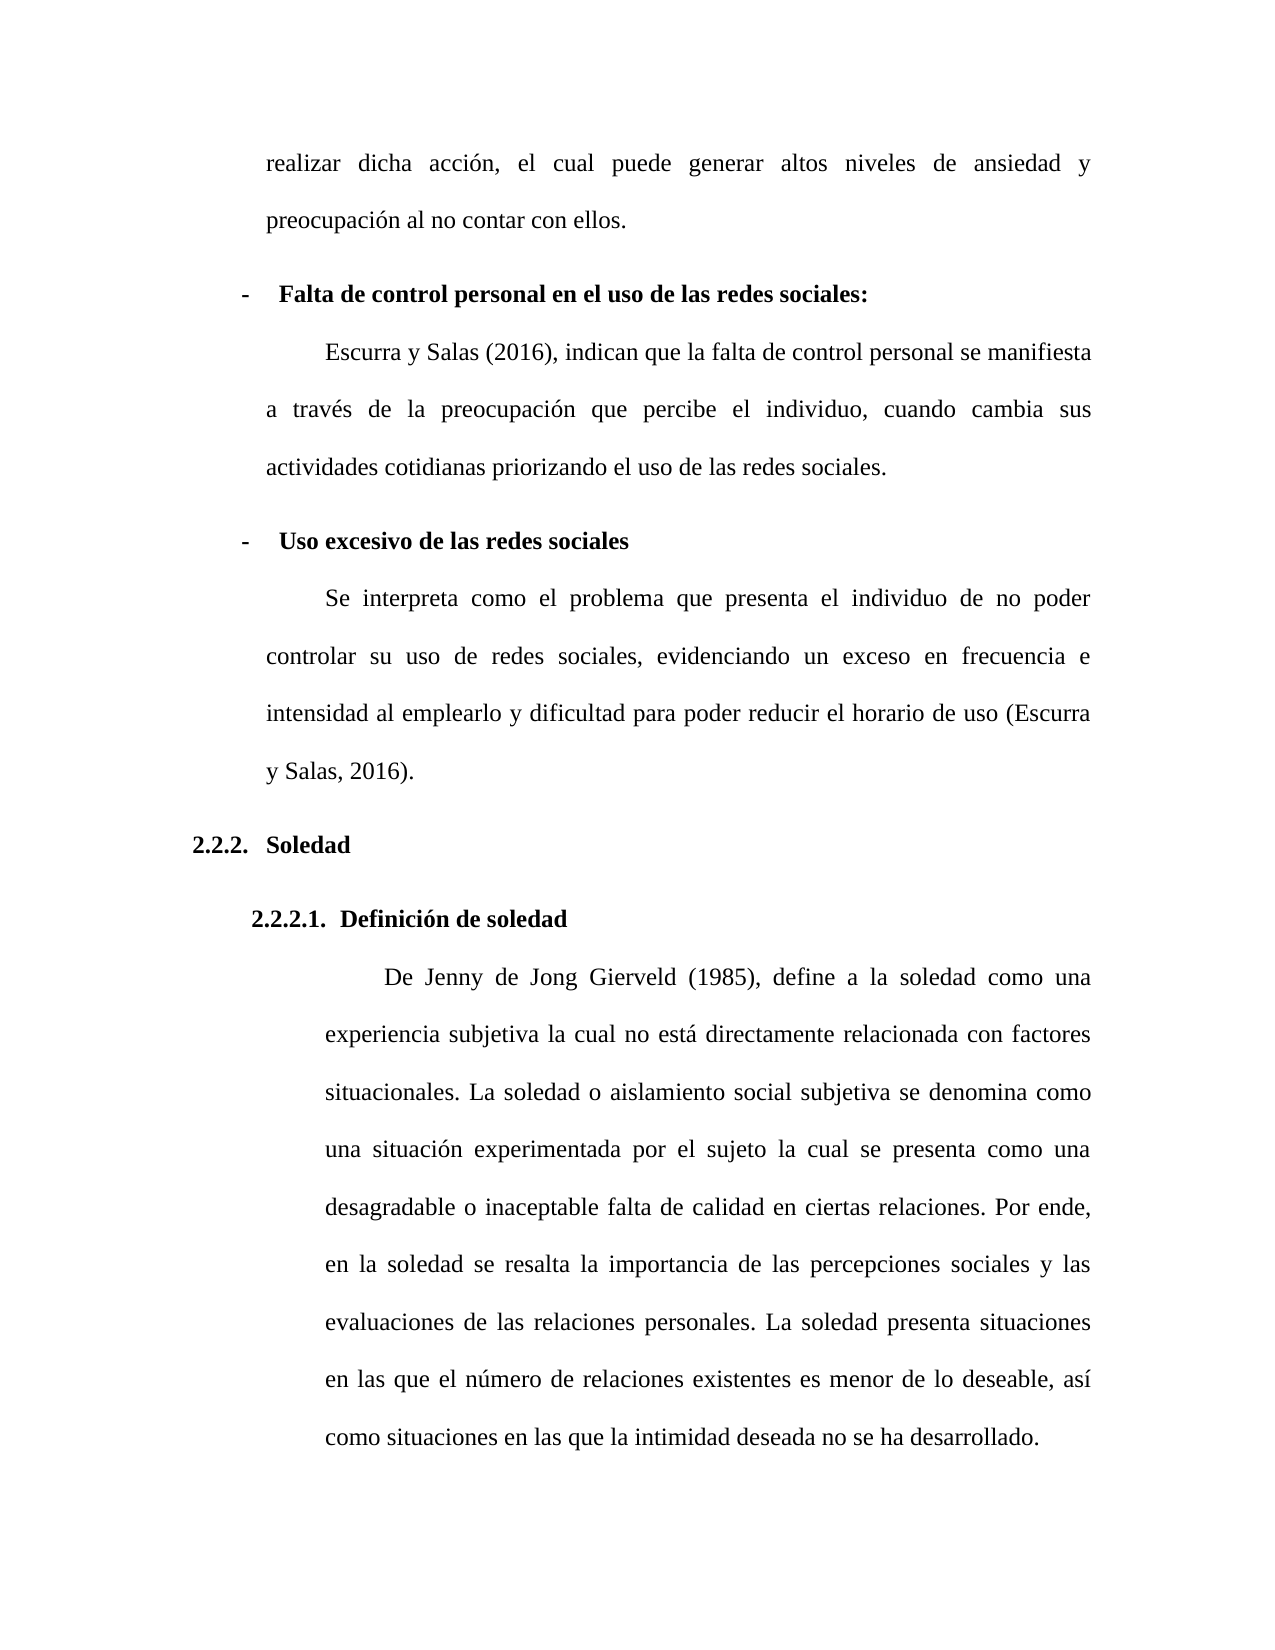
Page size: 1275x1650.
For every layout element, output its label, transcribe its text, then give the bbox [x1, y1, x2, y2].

list Uso excesivo de las redes sociales [241, 526, 1092, 555]
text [266, 148, 1092, 234]
list Soledad [192, 830, 1092, 859]
text Se interpreta como el problema que presenta el individuo de no poder controlar su uso de redes sociales, evidenciando un exceso en frecuencia e intensidad al emplearlo y dificultad para poder reducir el horario de uso (Escurra y Salas, 2016). [266, 583, 1092, 785]
list Falta de control personal en el uso de las redes sociales: [241, 279, 1092, 308]
text De Jenny de Jong Gierveld (1985), define a la soledad como una experiencia subjetiva la cual no está directamente relacionada con factores situacionales. La soledad o aislamiento social subjetiva se denomina como una situación experimentada por el sujeto la cual se presenta como una desagradable o inaceptable falta de calidad en ciertas relaciones. Por ende, en la soledad se resalta la importancia de las percepciones sociales y las evaluaciones de las relaciones personales. La soledad presenta situaciones en las que el número de relaciones existentes es menor de lo deseable, así como situaciones en las que la intimidad deseada no se ha desarrollado. [325, 962, 1092, 1451]
list Definición de soledad [251, 904, 1092, 933]
text Escurra y Salas (2016), indican que la falta de control personal se manifiesta a través de la preocupación que percibe el individuo, cuando cambia sus actividades cotidianas priorizando el uso de las redes sociales. [266, 337, 1092, 481]
